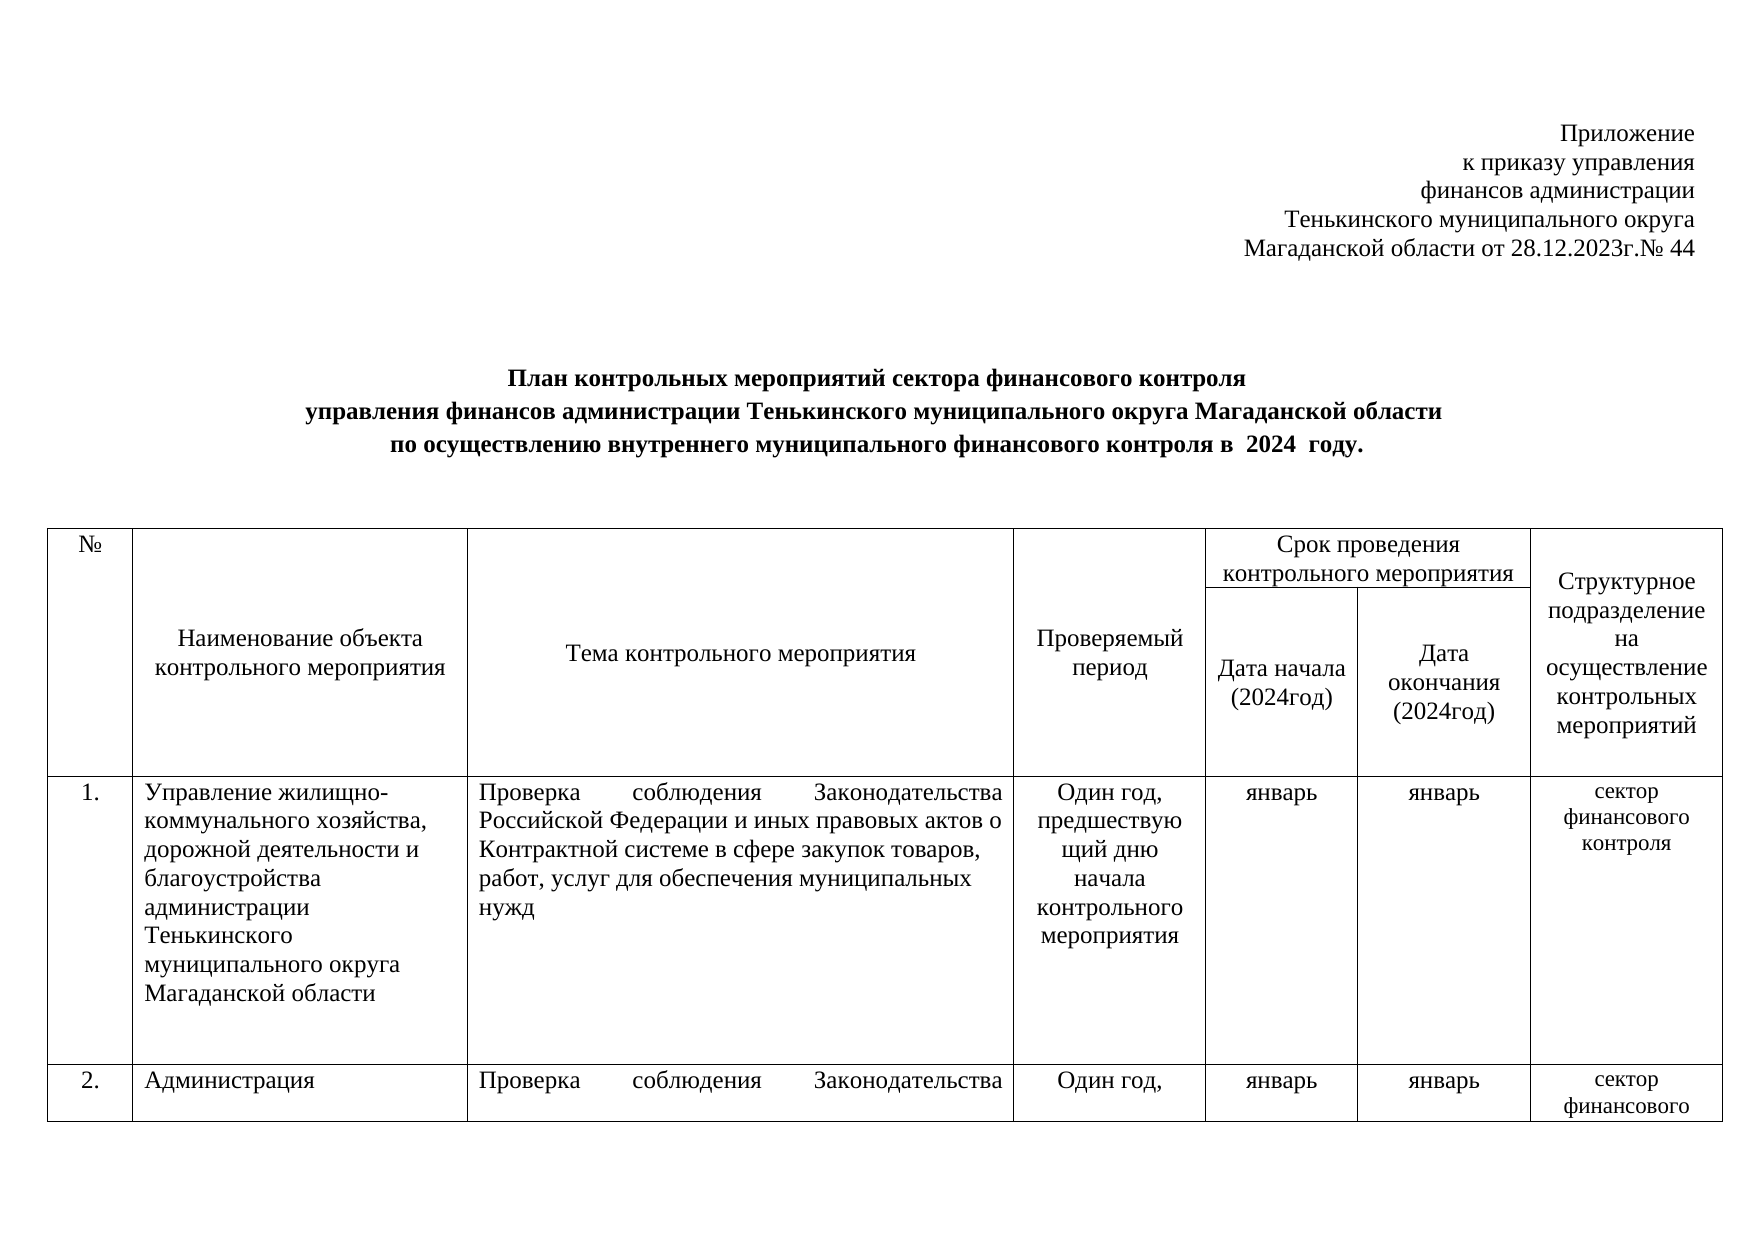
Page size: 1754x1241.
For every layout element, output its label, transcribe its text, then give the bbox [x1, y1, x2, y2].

text Приложение [59, 118, 1695, 147]
table_header Срок проведения контрольного мероприятия [1206, 529, 1530, 587]
text к приказу управления финансов администрации [59, 147, 1695, 204]
table_header Тема контрольного мероприятия [468, 529, 1013, 776]
table_cell 2. [48, 1065, 132, 1121]
table_cell январь [1206, 777, 1357, 1064]
table_header № [48, 529, 132, 776]
table_cell январь [1358, 1065, 1530, 1121]
table_cell Управление жилищно-коммунального хозяйства, дорожной деятельности и благоустройства администрации Тенькинского муниципального округа Магаданской области [133, 777, 467, 1064]
text Тенькинского муниципального округа [59, 204, 1695, 233]
table_cell Дата окончания (2024год) [1358, 588, 1530, 776]
text управления финансов администрации Тенькинского муниципального округа Магаданской области по осуществлению внутреннего муниципального финансового контроля в 2024 году. [59, 396, 1695, 458]
text Магаданской области от 28.12.2023г.№ 44 [59, 233, 1695, 262]
table_header Наименование объекта контрольного мероприятия [133, 529, 467, 776]
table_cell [1531, 1065, 1722, 1121]
table_cell январь [1358, 777, 1530, 1064]
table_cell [1014, 1065, 1205, 1121]
table_cell сектор финансового контроля [1531, 777, 1722, 1064]
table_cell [133, 1065, 467, 1121]
table_cell Один год, предшествую щий дню начала контрольного мероприятия [1014, 777, 1205, 1064]
table_cell Дата начала (2024год) [1206, 588, 1357, 776]
table_header Проверяемый период [1014, 529, 1205, 776]
table_header Структурное подразделение на осуществление контрольных мероприятий [1531, 529, 1722, 776]
table_cell 1. [48, 777, 132, 1064]
text План контрольных мероприятий сектора финансового контроля [59, 363, 1695, 392]
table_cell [468, 1065, 1013, 1121]
table_cell январь [1206, 1065, 1357, 1121]
